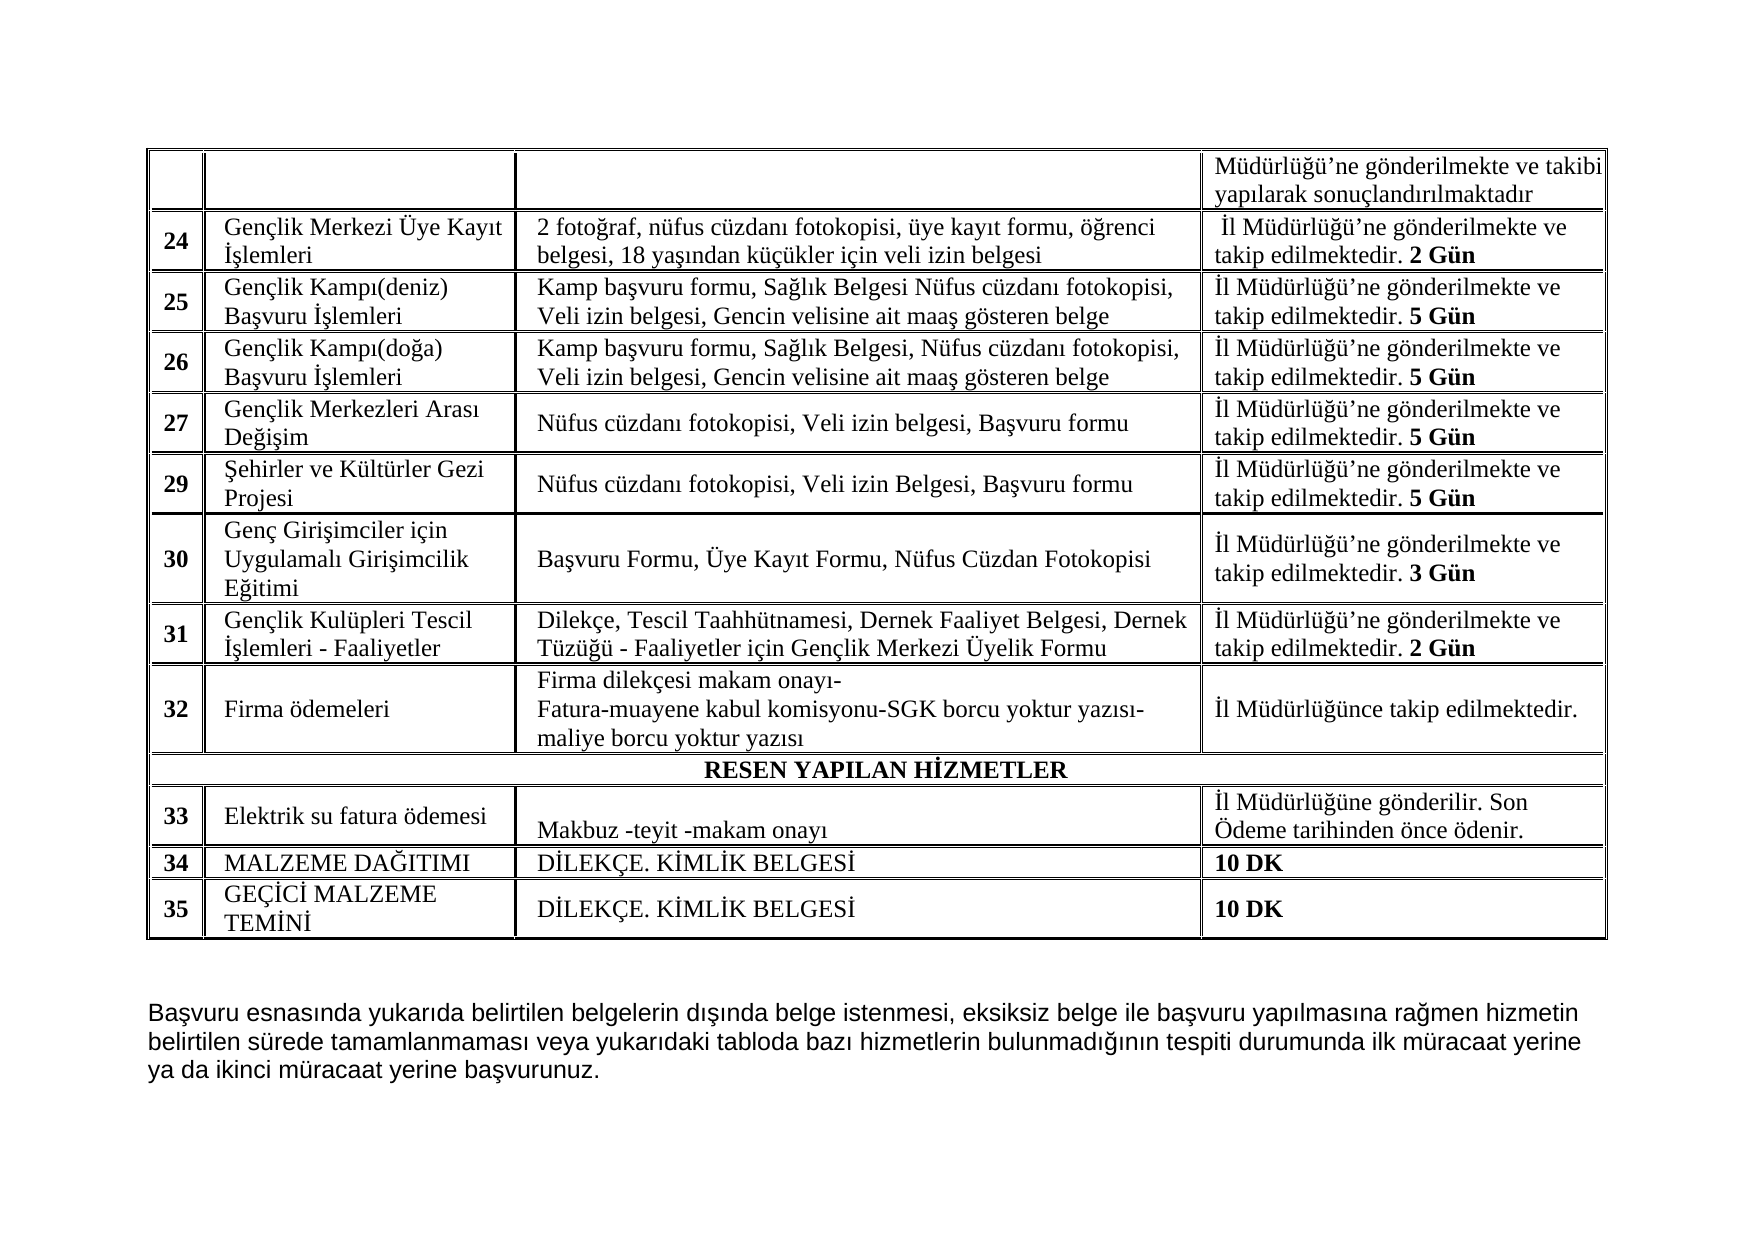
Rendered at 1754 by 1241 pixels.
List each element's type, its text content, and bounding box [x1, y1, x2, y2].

table_cell İl Müdürlüğünce takip edilmektedir. [1203, 662, 1605, 752]
table_cell Şehirler ve Kültürler Gezi Projesi [206, 455, 514, 512]
table_cell Nüfus cüzdanı fotokopisi, Veli izin belgesi, Başvuru formu [517, 394, 1200, 451]
table_cell 34 [150, 844, 202, 876]
table_cell MALZEME DAĞITIMI [206, 848, 514, 876]
table_cell 31 [150, 601, 202, 662]
table_cell Kamp başvuru formu, Sağlık Belgesi Nüfus cüzdanı fotokopisi, Veli izin belgesi, Gencin velisine ait maaş gösteren belge [517, 273, 1200, 330]
table_cell İl Müdürlüğü’ne gönderilmekte ve takip edilmektedir. 5 Gün [1202, 330, 1606, 391]
table_cell GEÇİCİ MALZEME TEMİNİ [204, 880, 515, 937]
table_cell İl Müdürlüğü’ne gönderilmekte ve takip edilmektedir. 3 Gün [1203, 512, 1605, 601]
table_cell 27 [148, 391, 204, 451]
table_cell 2 fotoğraf, nüfus cüzdanı fotokopisi, üye kayıt formu, öğrenci belgesi, 18 yaşından küçükler için veli izin belgesi [517, 212, 1200, 269]
table_cell Gençlik Kampı(deniz) Başvuru İşlemleri [206, 273, 514, 330]
table_cell 33 [148, 784, 204, 844]
text Başvuru esnasında yukarıda belirtilen belgelerin dışında belge istenmesi, eksiksiz belge ile başvuru yapılmasına rağmen hizmetin belirtilen sürede tamamlanmaması veya yukarıdaki tabloda bazı hizmetlerin bulunmadığının tespiti durumunda ilk müracaat yerine ya da ikinci müracaat yerine başvurunuz. [148, 998, 1606, 1084]
table_cell 25 [150, 269, 202, 330]
table_cell DİLEKÇE. KİMLİK BELGESİ [515, 880, 1202, 937]
table_cell İl Müdürlüğü’ne gönderilmekte ve takip edilmektedir. 5 Gün [1203, 451, 1605, 512]
table_cell İl Müdürlüğü’ne gönderilmekte ve takip edilmektedir. 5 Gün [1202, 391, 1606, 451]
table_cell İl Müdürlüğü’ne gönderilmekte ve takip edilmektedir. 2 Gün [1203, 601, 1605, 662]
table_cell 32 [150, 662, 202, 752]
table_cell Nüfus cüzdanı fotokopisi, Veli izin Belgesi, Başvuru formu [517, 455, 1200, 512]
table_cell 24 [150, 208, 202, 269]
table_cell Gençlik Kulüpleri Tescil İşlemleri - Faaliyetler [206, 605, 514, 662]
table_cell Dilekçe, Tescil Taahhütnamesi, Dernek Faaliyet Belgesi, Dernek Tüzüğü - Faaliyetler için Gençlik Merkezi Üyelik Formu [517, 605, 1200, 662]
table_cell Makbuz -teyit -makam onayı [517, 787, 1200, 844]
table_cell 29 [150, 451, 202, 512]
table_cell Dilekçe [515, 151, 1202, 208]
table_cell Genç Girişimciler için Uygulamalı Girişimcilik Eğitimi [206, 515, 514, 601]
table_cell 26 [148, 330, 204, 391]
table_cell Gençlik Merkezi Üye Kayıt İşlemleri [206, 212, 514, 269]
table_cell Başvuru Formu, Üye Kayıt Formu, Nüfus Cüzdan Fotokopisi [517, 515, 1200, 601]
table_cell İl Müdürlüğüne gönderilir. Son Ödeme tarihinden önce ödenir. [1202, 784, 1606, 844]
table_cell DİLEKÇE. KİMLİK BELGESİ [517, 848, 1200, 876]
table_cell 23 [148, 149, 204, 208]
table_cell Kamp başvuru formu, Sağlık Belgesi, Nüfus cüzdanı fotokopisi, Veli izin belgesi, Gencin velisine ait maaş gösteren belge [517, 333, 1200, 391]
table_cell İl Müdürlüğü’ne gönderilmekte ve takip edilmektedir. 2 Gün [1203, 208, 1605, 269]
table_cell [204, 149, 515, 208]
table_cell Gençlik Merkezleri Arası Değişim [206, 394, 514, 451]
table_cell 10 DK [1203, 844, 1605, 876]
table_cell 30 [150, 512, 202, 601]
table_cell Elektrik su fatura ödemesi [206, 787, 514, 844]
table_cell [1202, 151, 1605, 208]
table_cell 35 [150, 876, 204, 937]
table_cell Gençlik Kampı(doğa) Başvuru İşlemleri [206, 333, 514, 391]
table_cell Firma ödemeleri [206, 666, 514, 752]
table_cell 10 DK [1202, 876, 1605, 937]
table_cell RESEN YAPILAN HİZMETLER [148, 752, 1606, 784]
table_cell Firma dilekçesi makam onayı- Fatura-muayene kabul komisyonu-SGK borcu yoktur yazısı-maliye borcu yoktur yazısı [517, 666, 1200, 752]
table_cell İl Müdürlüğü’ne gönderilmekte ve takip edilmektedir. 5 Gün [1203, 269, 1605, 330]
